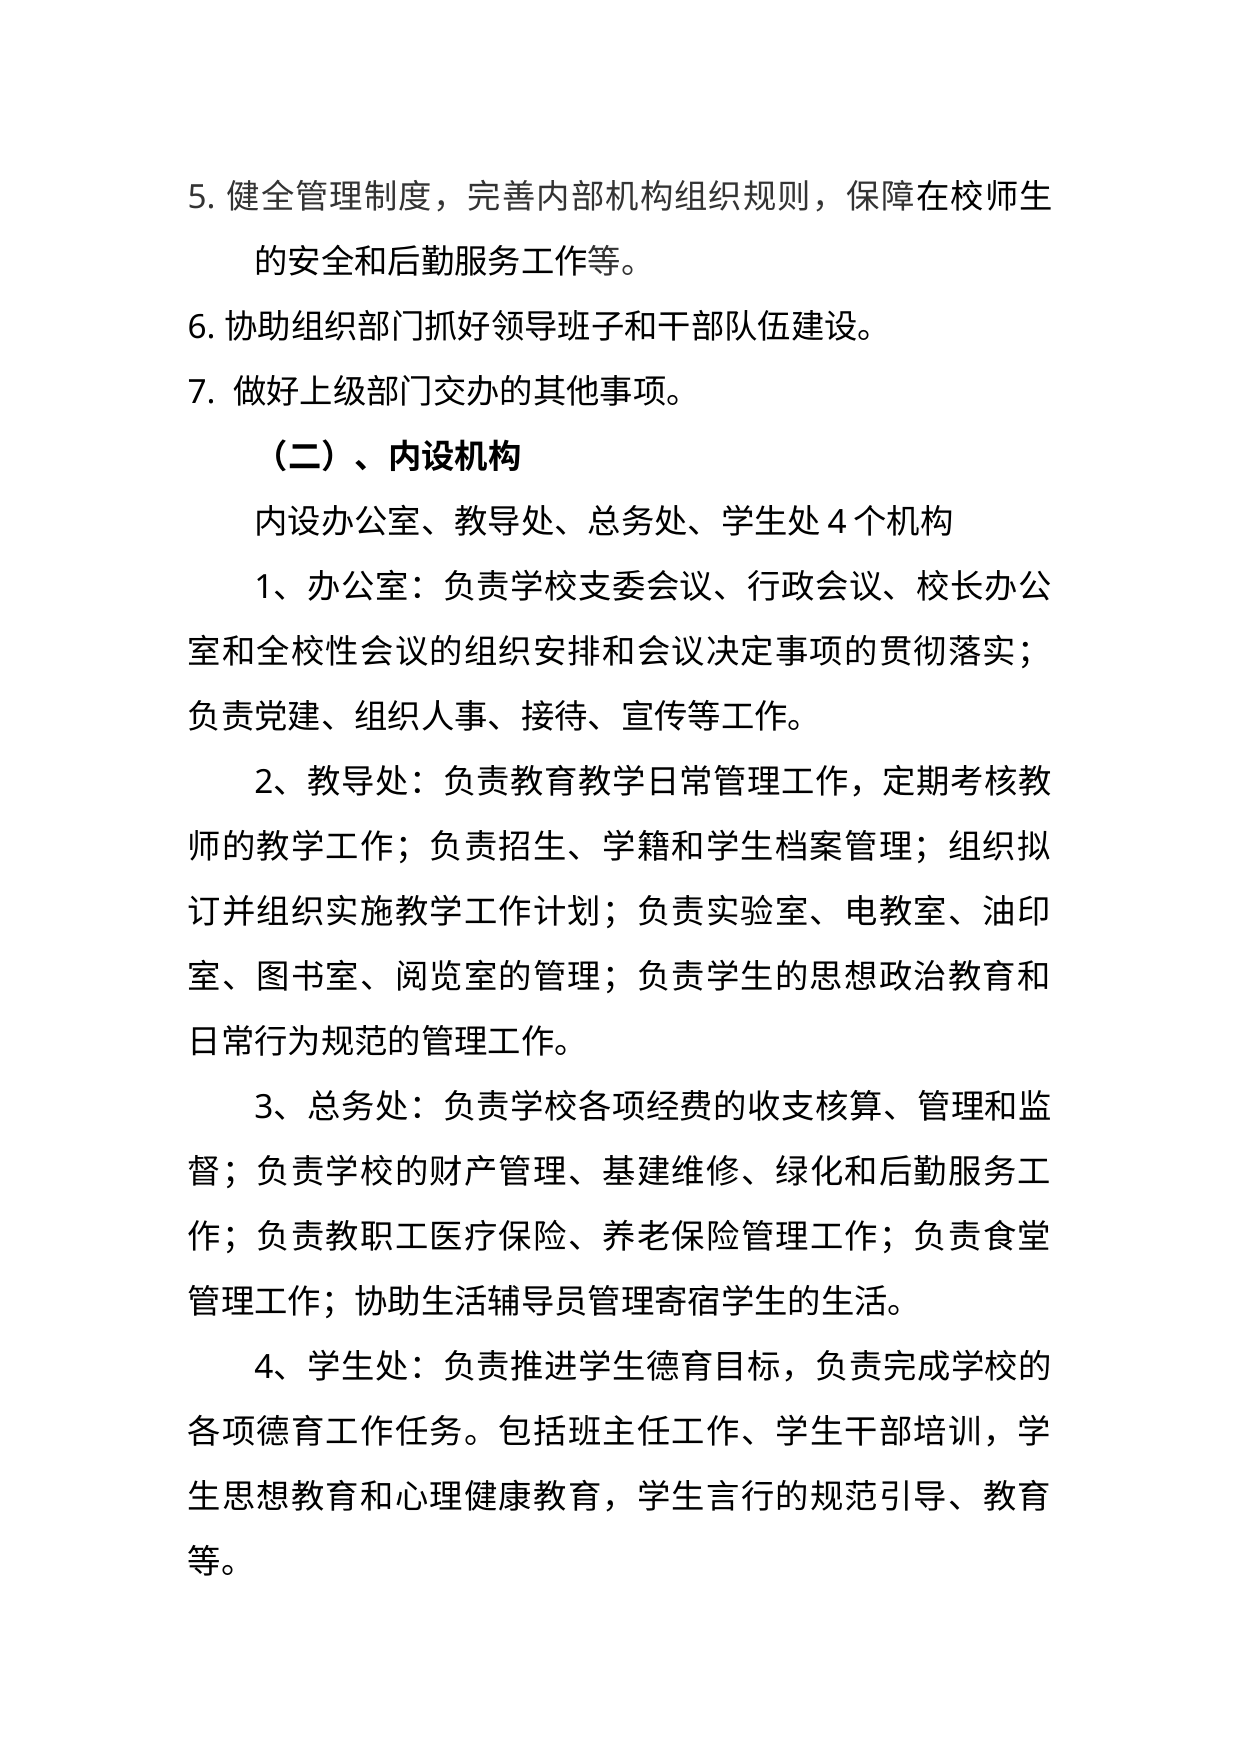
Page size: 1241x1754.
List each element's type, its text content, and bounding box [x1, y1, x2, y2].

text 7. 做好上级部门交办的其他事项。 [187, 357, 1053, 422]
list 2、教导处：负责教育教学日常管理工作，定期考核教师的教学工作；负责招生、学籍和学生档案管理；组织拟订并组织实施教学工作计划；负责实验室、电教室、油印室、图书室、阅览室的管理；负责学生的思想政治教育和日常行为规范的管理工作。 [187, 747, 1053, 1072]
list （二）、内设机构 [187, 422, 1053, 487]
list 3、总务处：负责学校各项经费的收支核算、管理和监督；负责学校的财产管理、基建维修、绿化和后勤服务工作；负责教职工医疗保险、养老保险管理工作；负责食堂管理工作；协助生活辅导员管理寄宿学生的生活。 [187, 1072, 1053, 1332]
text 6. 协助组织部门抓好领导班子和干部队伍建设。 [187, 292, 1053, 357]
list 内设办公室、教导处、总务处、学生处4个机构 [187, 487, 1053, 552]
text 5. 健全管理制度，完善内部机构组织规则，保障在校师生的安全和后勤服务工作等。 [187, 162, 1053, 292]
list 1、办公室：负责学校支委会议、行政会议、校长办公室和全校性会议的组织安排和会议决定事项的贯彻落实；负责党建、组织人事、接待、宣传等工作。 [187, 552, 1053, 747]
list 4、学生处：负责推进学生德育目标，负责完成学校的各项德育工作任务。包括班主任工作、学生干部培训，学生思想教育和心理健康教育，学生言行的规范引导、教育等。 [187, 1332, 1053, 1592]
